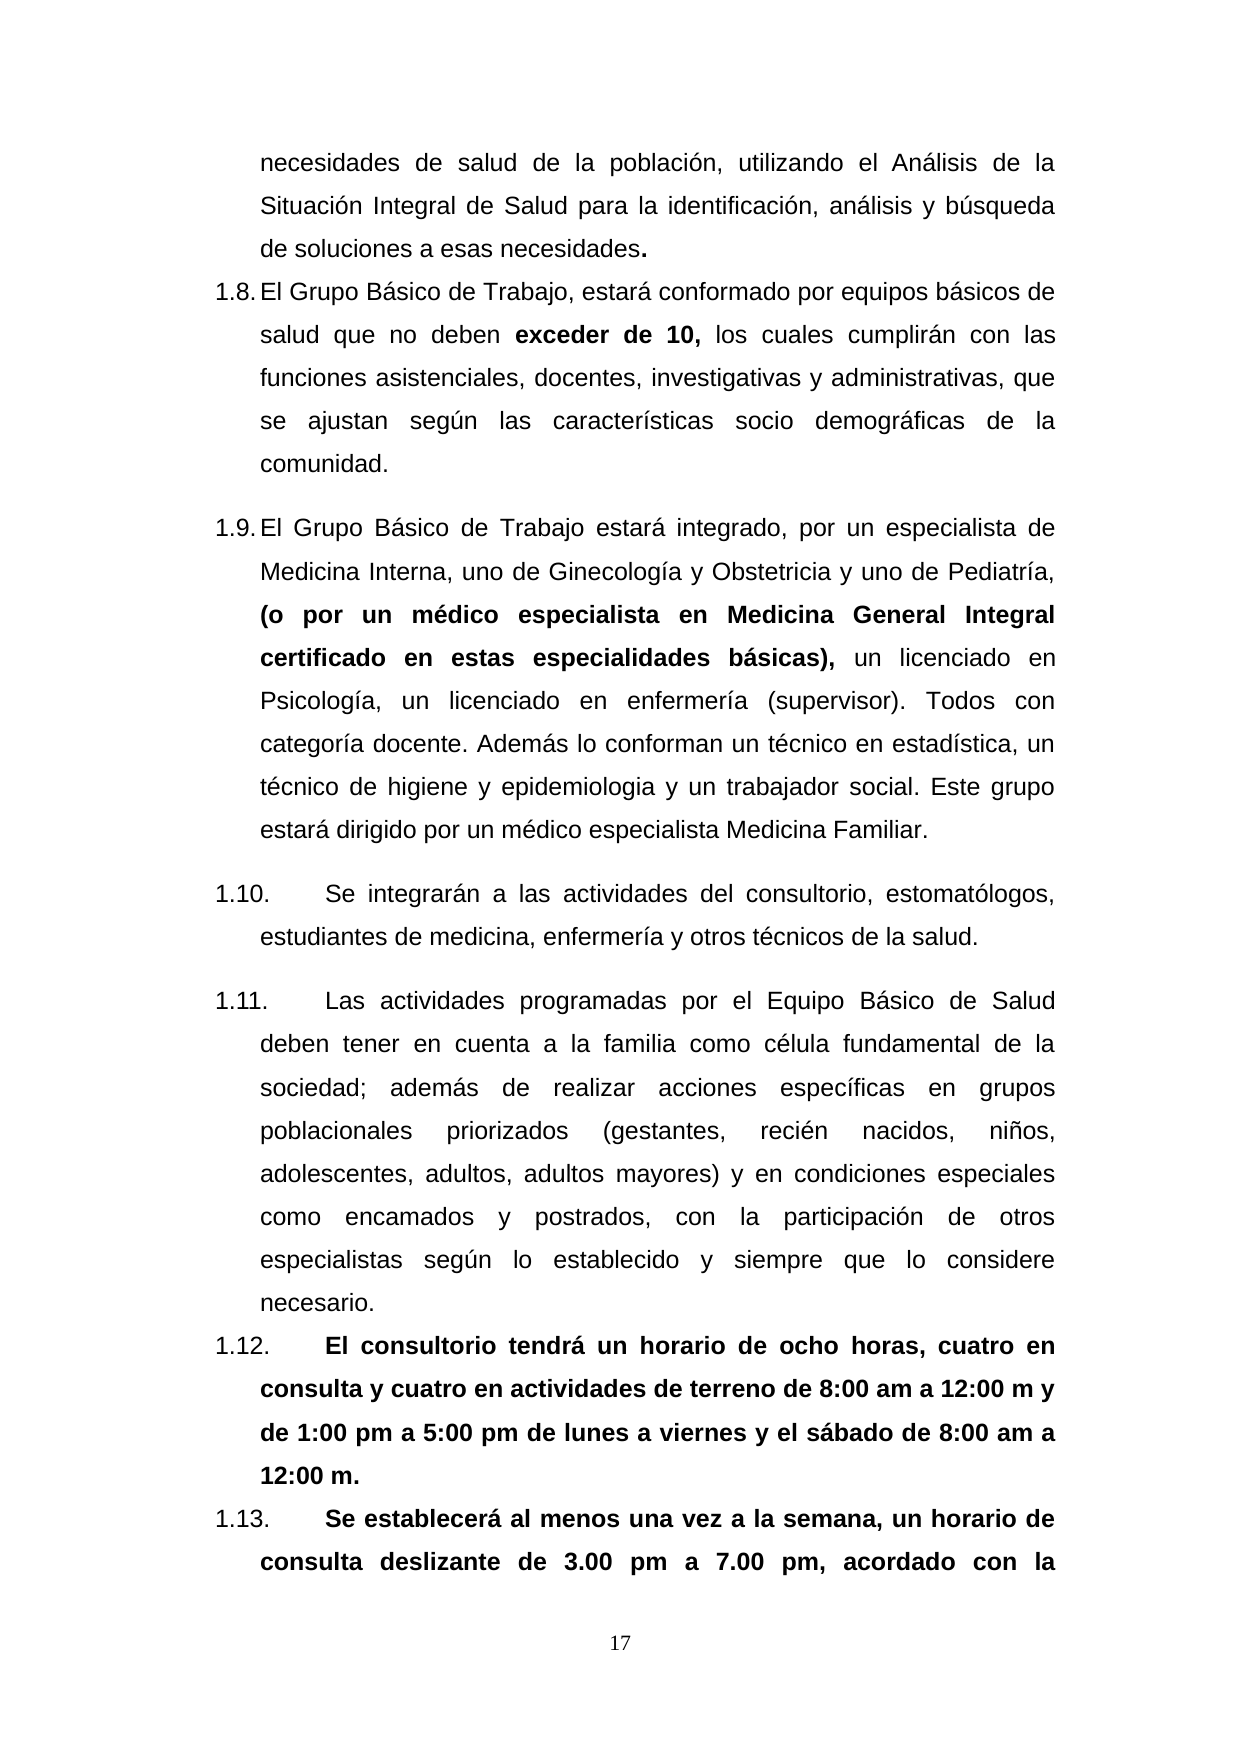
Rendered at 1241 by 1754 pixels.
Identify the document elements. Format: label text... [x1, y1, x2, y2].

list El consultorio tendrá un horario de ocho horas, cuatro en consulta y cuatro en actividades de terreno de 8:00 am a 12:00 m y de 1:00 pm a 5:00 pm de lunes a viernes y el sábado de 8:00 am a 12:00 m. [215, 1331, 1057, 1489]
list Se integrarán a las actividades del consultorio, estomatólogos, estudiantes de medicina, enfermería y otros técnicos de la salud. [215, 879, 1057, 951]
list El Grupo Básico de Trabajo, estará conformado por equipos básicos de salud que no deben exceder de 10, los cuales cumplirán con las funciones asistenciales, docentes, investigativas y administrativas, que se ajustan según las características socio demográficas de la comunidad. [215, 277, 1057, 478]
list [215, 1504, 1057, 1576]
list El Grupo Básico de Trabajo estará integrado, por un especialista de Medicina Interna, uno de Ginecología y Obstetricia y uno de Pediatría, (o por un médico especialista en Medicina General Integral certificado en estas especialidades básicas), un licenciado en Psicología, un licenciado en enfermería (supervisor). Todos con categoría docente. Además lo conforman un técnico en estadística, un técnico de higiene y epidemiologia y un trabajador social. Este grupo estará dirigido por un médico especialista Medicina Familiar. [215, 513, 1057, 844]
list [215, 148, 1057, 263]
list Las actividades programadas por el Equipo Básico de Salud deben tener en cuenta a la familia como célula fundamental de la sociedad; además de realizar acciones específicas en grupos poblacionales priorizados (gestantes, recién nacidos, niños, adolescentes, adultos, adultos mayores) y en condiciones especiales como encamados y postrados, con la participación de otros especialistas según lo establecido y siempre que lo considere necesario. [215, 986, 1057, 1317]
